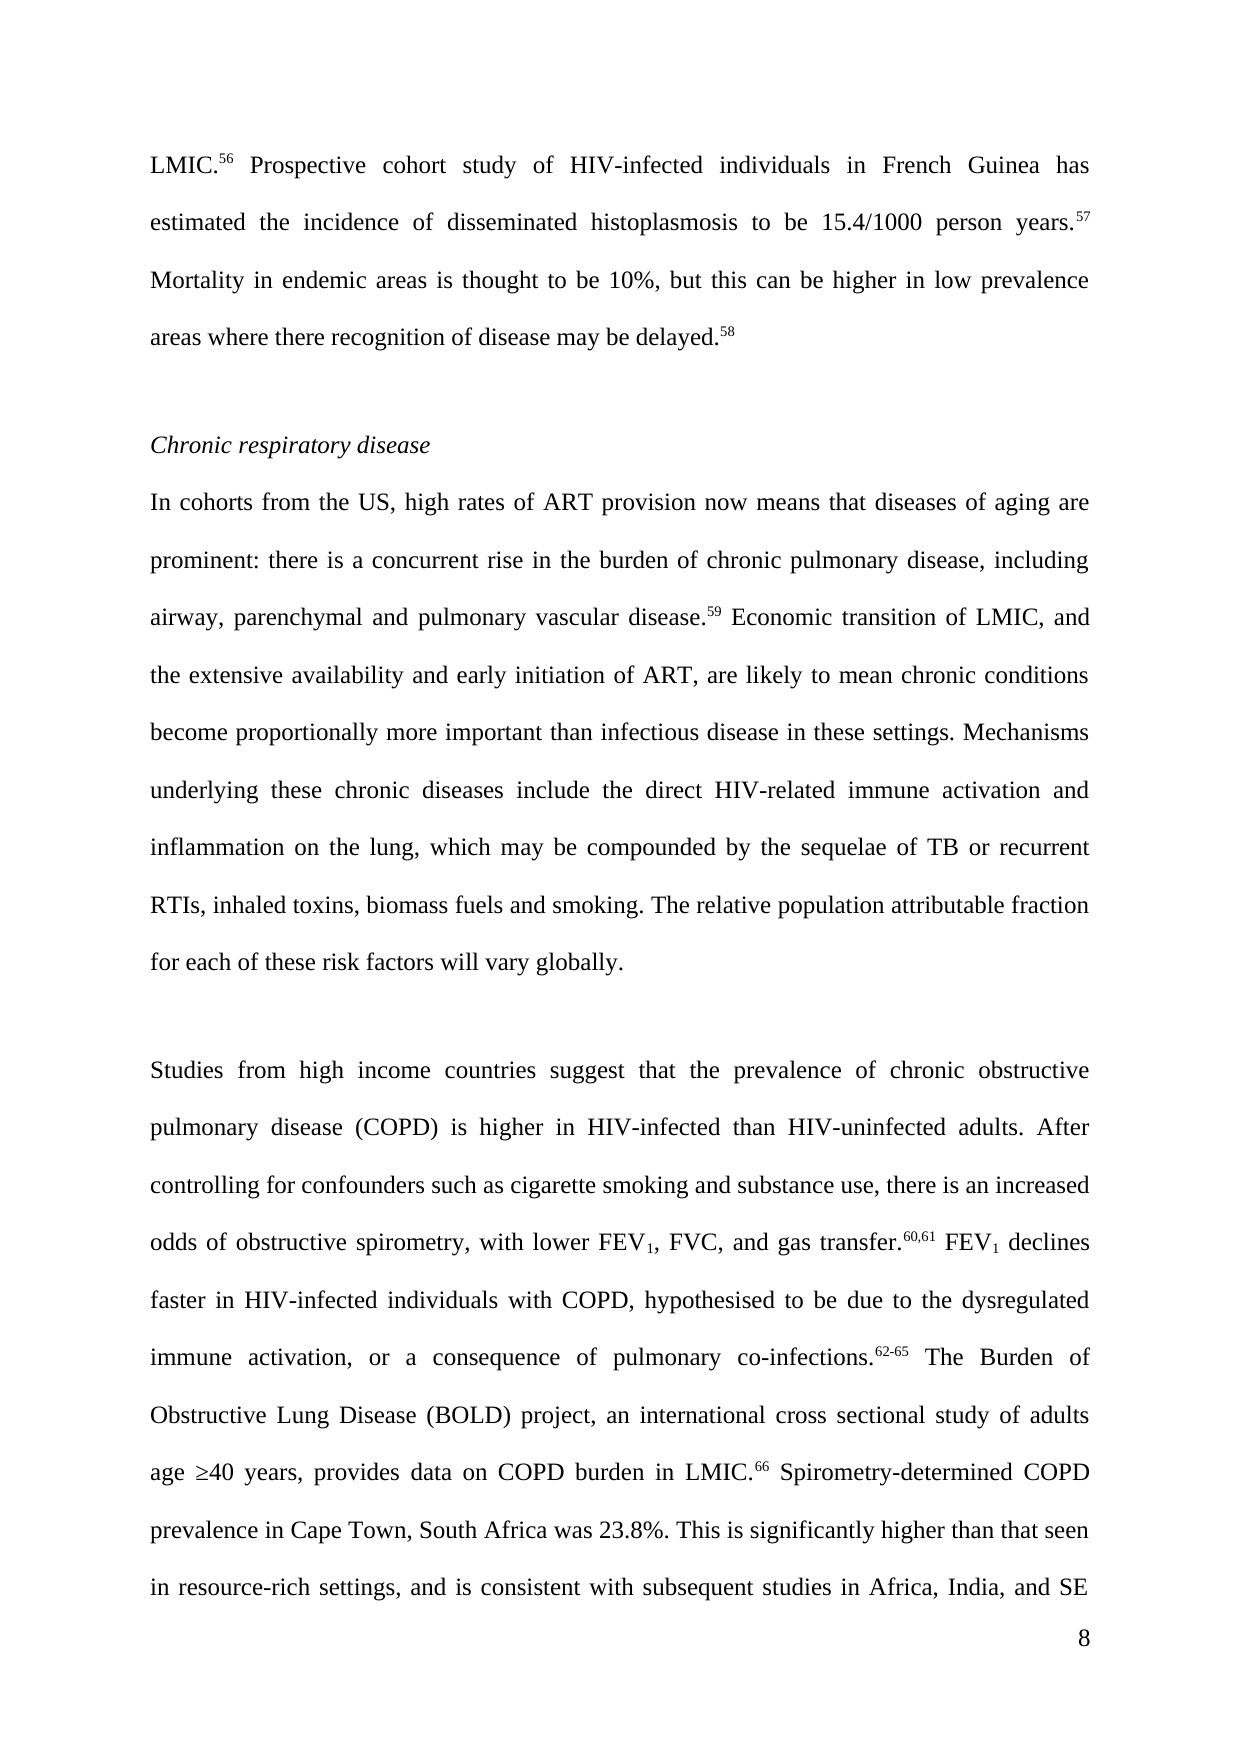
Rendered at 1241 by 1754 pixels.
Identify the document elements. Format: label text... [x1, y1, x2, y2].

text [150, 150, 1090, 351]
text In cohorts from the US, high rates of ART provision now means that diseases of aging are prominent: there is a concurrent rise in the burden of chronic pulmonary disease, including airway, parenchymal and pulmonary vascular disease.59 Economic transition of LMIC, and the extensive availability and early initiation of ART, are likely to mean chronic conditions become proportionally more important than infectious disease in these settings. Mechanisms underlying these chronic diseases include the direct HIV-related immune activation and inflammation on the lung, which may be compounded by the sequelae of TB or recurrent RTIs, inhaled toxins, biomass fuels and smoking. The relative population attributable fraction for each of these risk factors will vary globally. [150, 487, 1090, 976]
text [150, 1055, 1090, 1601]
subtitle Chronic respiratory disease [150, 430, 1090, 459]
